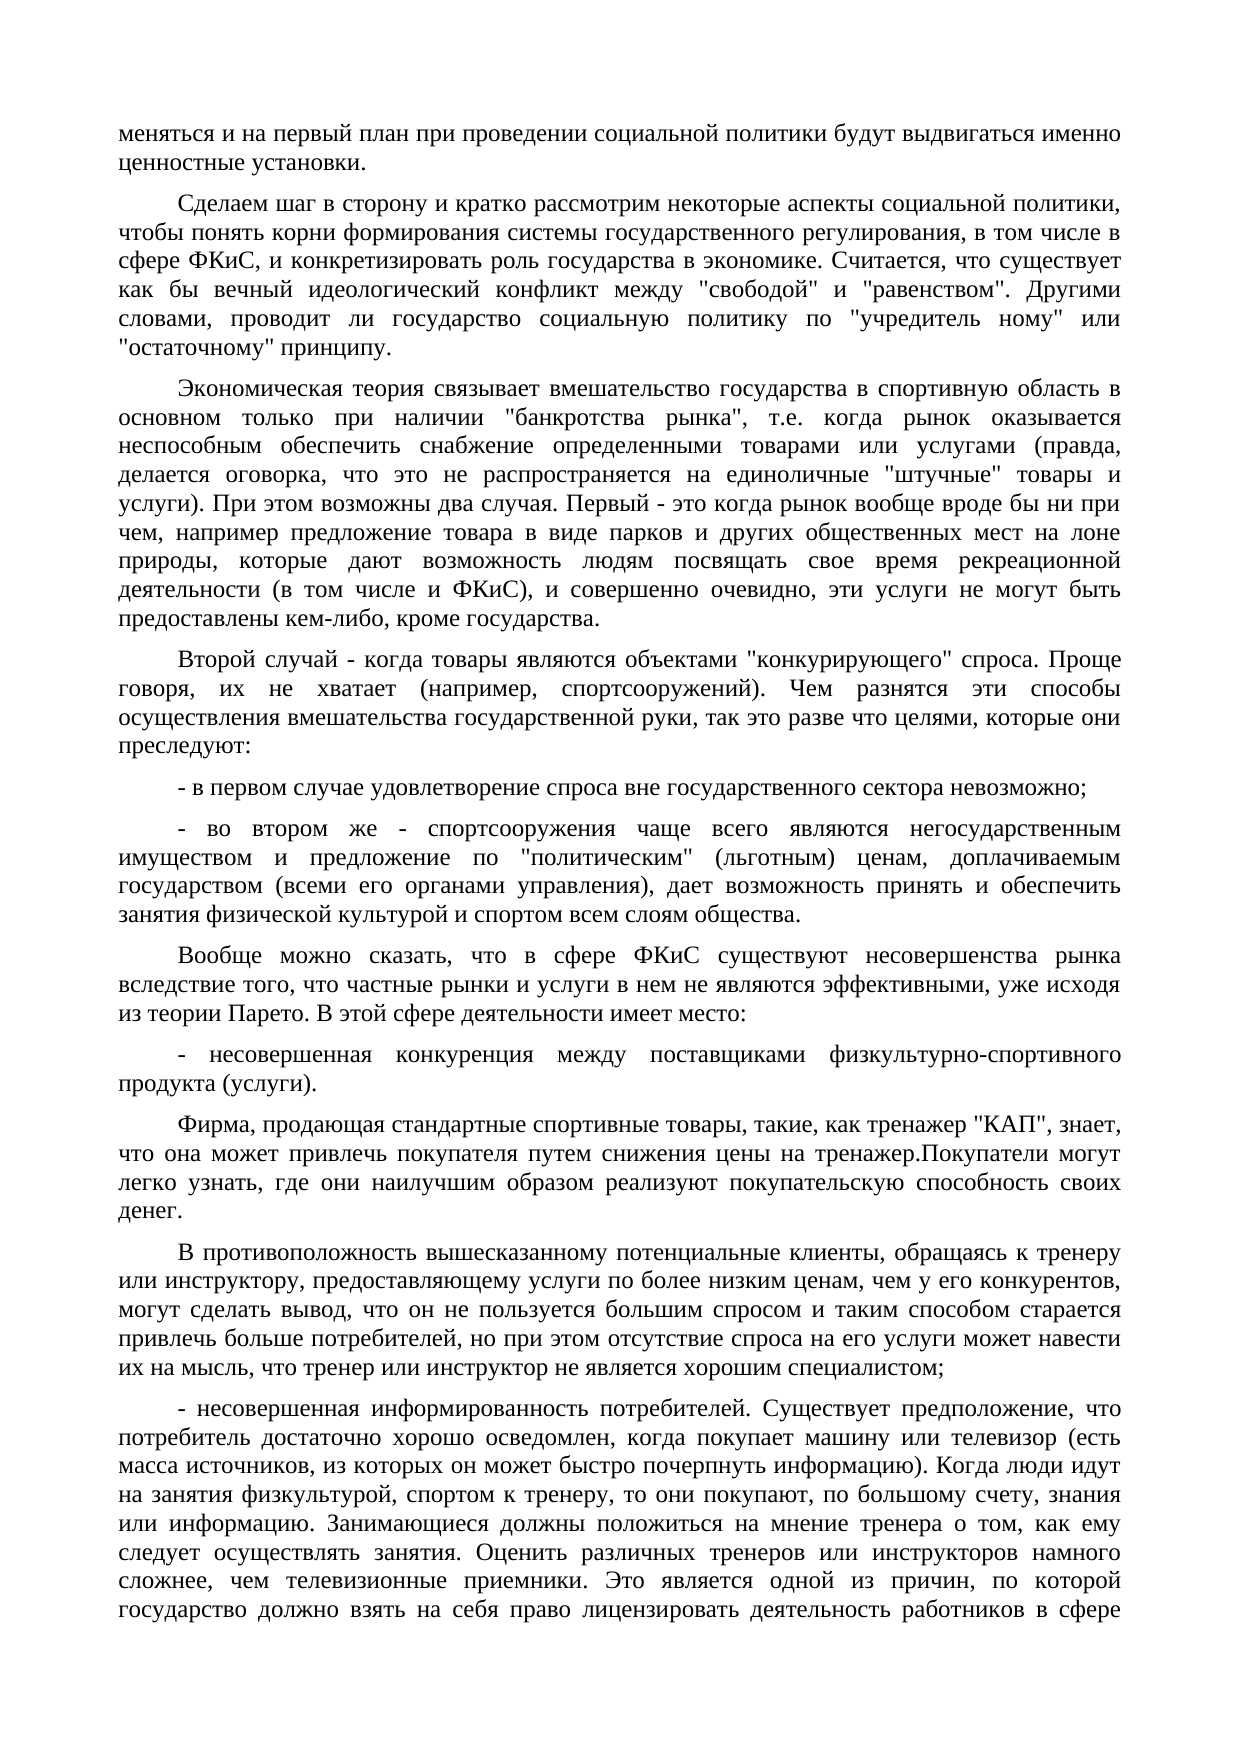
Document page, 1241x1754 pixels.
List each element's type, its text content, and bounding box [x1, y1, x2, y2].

text В противоположность вышесказанному потенциальные клиенты, обращаясь к тренеру или инструктору, предоставляющему услуги по более низким ценам, чем у его конкурентов, могут сделать вывод, что он не пользуется большим спросом и таким способом старается привлечь больше потребителей, но при этом отсутствие спроса на его услуги может навести их на мысль, что тренер или инструктор не является хорошим специалистом; [118, 1237, 1122, 1381]
text Экономическая теория связывает вмешательство государства в спортивную область в основном только при наличии "банкротства рынка", т.е. когда рынок оказывается неспособным обеспечить снабжение определенными товарами или услугами (правда, делается оговорка, что это не распространяется на единоличные "штучные" товары и услуги). При этом возможны два случая. Первый - это когда рынок вообще вроде бы ни при чем, например предложение товара в виде парков и других общественных мест на лоне природы, которые дают возможность людям посвящать свое время рекреационной деятельности (в том числе и ФКиС), и совершенно очевидно, эти услуги не могут быть предоставлены кем-либо, кроме государства. [118, 373, 1122, 632]
text - во втором же - спортсооружения чаще всего являются негосударственным имуществом и предложение по "политическим" (льготным) ценам, доплачиваемым государством (всеми его органами управления), дает возможность принять и обеспечить занятия физической культурой и спортом всем слоям общества. [118, 813, 1122, 928]
text Второй случай - когда товары являются объектами "конкурирующего" спроса. Проще говоря, их не хватает (например, спортсооружений). Чем разнятся эти способы осуществления вмешательства государственной руки, так это разве что целями, которые они преследуют: [118, 644, 1122, 759]
text - несовершенная конкуренция между поставщиками физкультурно-спортивного продукта (услуги). [118, 1039, 1122, 1097]
text Вообще можно сказать, что в сфере ФКиС существуют несовершенства рынка вследствие того, что частные рынки и услуги в нем не являются эффективными, уже исходя из теории Парето. В этой сфере деятельности имеет место: [118, 941, 1122, 1027]
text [118, 1393, 1122, 1623]
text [118, 118, 1122, 176]
text Сделаем шаг в сторону и кратко рассмотрим некоторые аспекты социальной политики, чтобы понять корни формирования системы государственного регулирования, в том числе в сфере ФКиС, и конкретизировать роль государства в экономике. Считается, что существует как бы вечный идеологический конфликт между "свободой" и "равенством". Другими словами, проводит ли государство социальную политику по "учредитель ному" или "остаточному" принципу. [118, 188, 1122, 361]
text Фирма, продающая стандартные спортивные товары, такие, как тренажер "КАП", знает, что она может привлечь покупателя путем снижения цены на тренажер.Покупатели могут легко узнать, где они наилучшим образом реализуют покупательскую способность своих денег. [118, 1109, 1122, 1224]
text - в первом случае удовлетворение спроса вне государственного сектора невозможно; [118, 772, 1122, 801]
